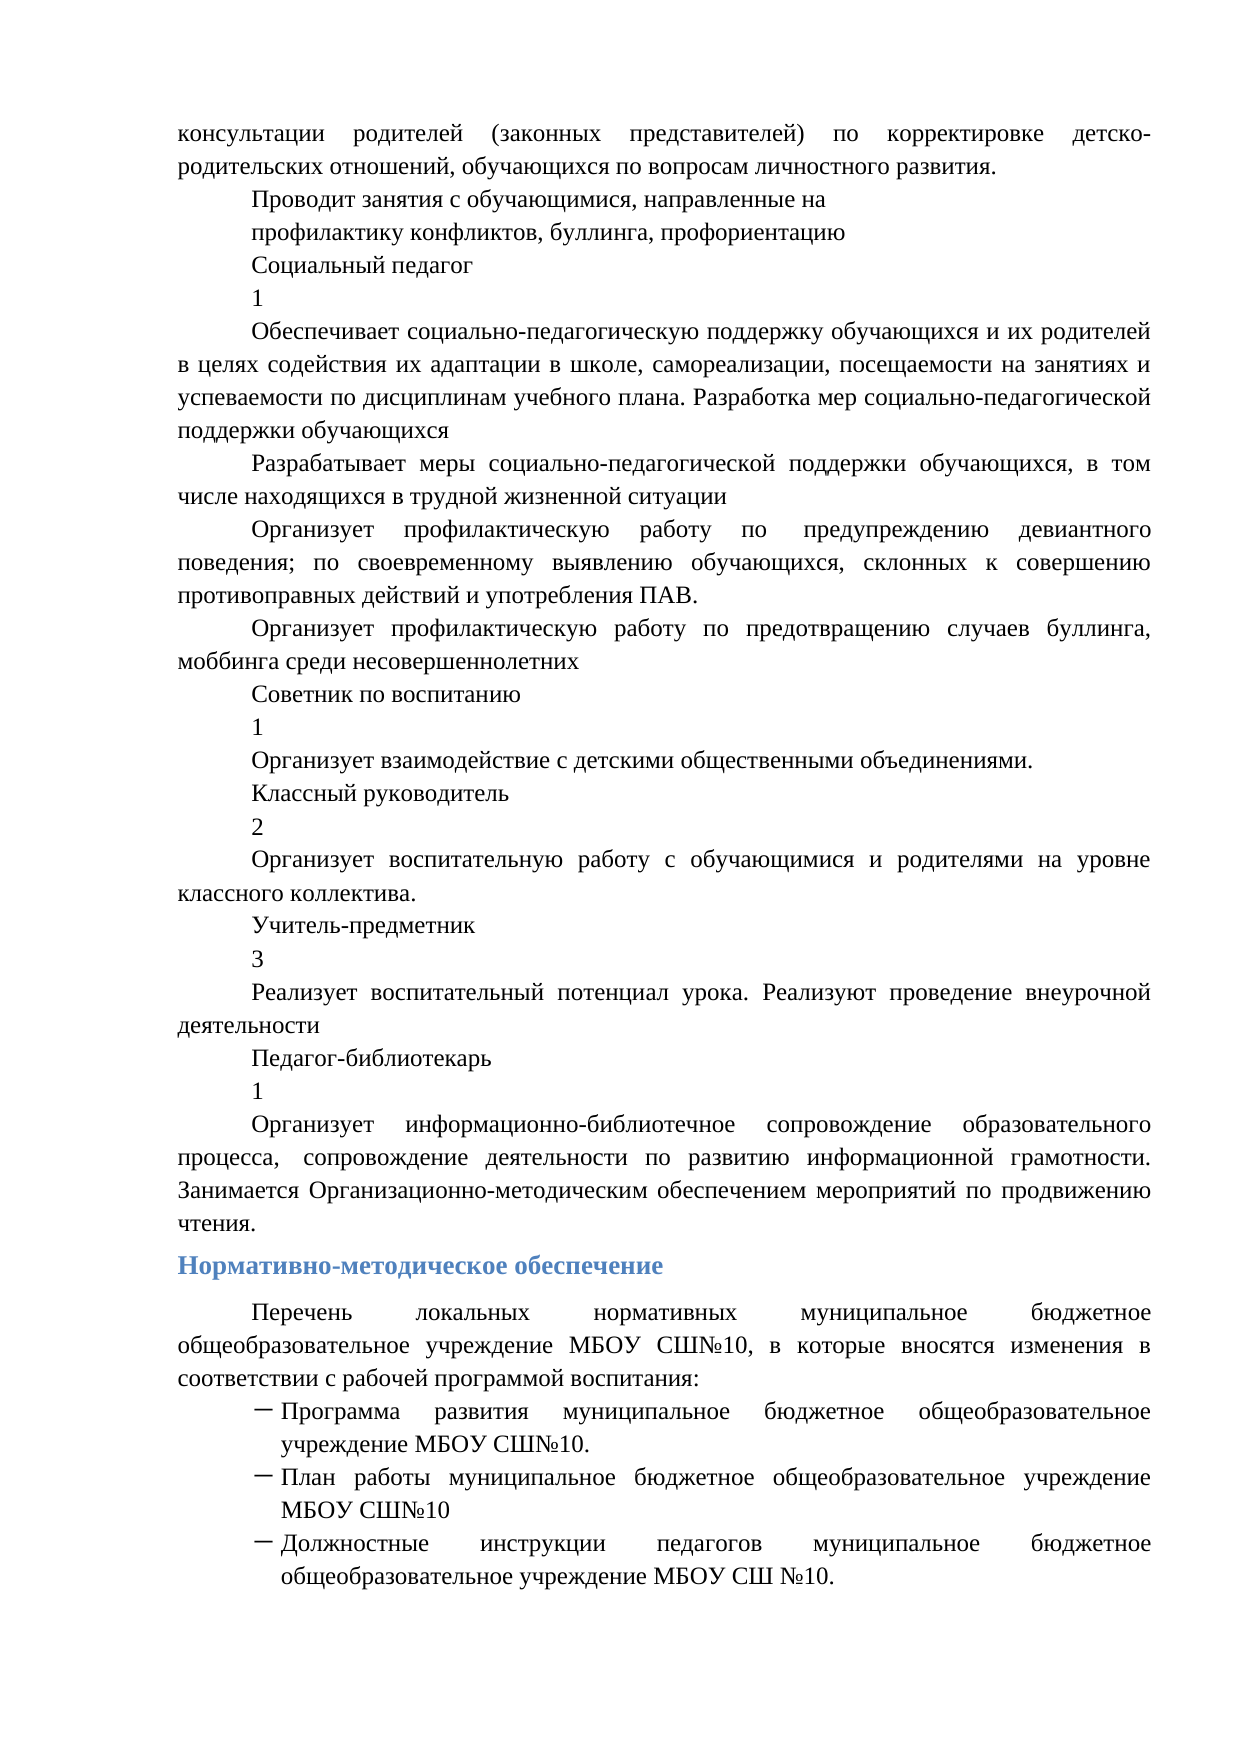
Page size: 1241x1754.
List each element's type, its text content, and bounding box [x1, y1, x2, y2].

text 3 [177, 944, 1152, 972]
text Проводит занятия с обучающимися, направленные на [177, 184, 1152, 213]
list Программа развития муниципальное бюджетное общеобразовательное учреждение МБОУ СШ№10. [251, 1396, 1152, 1458]
text Разрабатывает меры социально-педагогической поддержки обучающихся, в том числе находящихся в трудной жизненной ситуации [177, 448, 1152, 510]
text Советник по воспитанию [177, 679, 1152, 708]
text Организует информационно-библиотечное сопровождение образовательного процесса, сопровождение деятельности по развитию информационной грамотности. Занимается Организационно-методическим обеспечением мероприятий по продвижению чтения. [177, 1109, 1152, 1237]
text профилактику конфликтов, буллинга, профориентацию [177, 217, 1152, 246]
text Педагог-библиотекарь [177, 1043, 1152, 1071]
text Учитель-предметник [177, 911, 1152, 939]
text Перечень локальных нормативных муниципальное бюджетное общеобразовательное учреждение МБОУ СШ№10, в которые вносятся изменения в соответствии с рабочей программой воспитания: [177, 1297, 1152, 1392]
text Организует воспитательную работу с обучающимися и родителями на уровне классного коллектива. [177, 844, 1152, 906]
text Социальный педагог [177, 250, 1152, 279]
text Реализует воспитательный потенциал урока. Реализуют проведение внеурочной деятельности [177, 977, 1152, 1038]
text 2 [177, 812, 1152, 840]
text 1 [177, 712, 1152, 741]
list План работы муниципальное бюджетное общеобразовательное учреждение МБОУ СШ№10 [251, 1462, 1152, 1524]
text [177, 118, 1152, 180]
text Организует профилактическую работу по предупреждению девиантного поведения; по своевременному выявлению обучающихся, склонных к совершению противоправных действий и употребления ПАВ. [177, 514, 1152, 609]
text Организует профилактическую работу по предотвращению случаев буллинга, моббинга среди несовершеннолетних [177, 613, 1152, 675]
list Должностные инструкции педагогов муниципальное бюджетное общеобразовательное учреждение МБОУ СШ №10. [251, 1528, 1152, 1590]
subtitle Нормативно-методическое обеспечение [177, 1249, 1152, 1280]
text Обеспечивает социально-педагогическую поддержку обучающихся и их родителей в целях содействия их адаптации в школе, самореализации, посещаемости на занятиях и успеваемости по дисциплинам учебного плана. Разработка мер социально-педагогической поддержки обучающихся [177, 316, 1152, 444]
text Классный руководитель [177, 778, 1152, 807]
text 1 [177, 1076, 1152, 1104]
text 1 [177, 283, 1152, 312]
text Организует взаимодействие с детскими общественными объединениями. [177, 746, 1152, 774]
